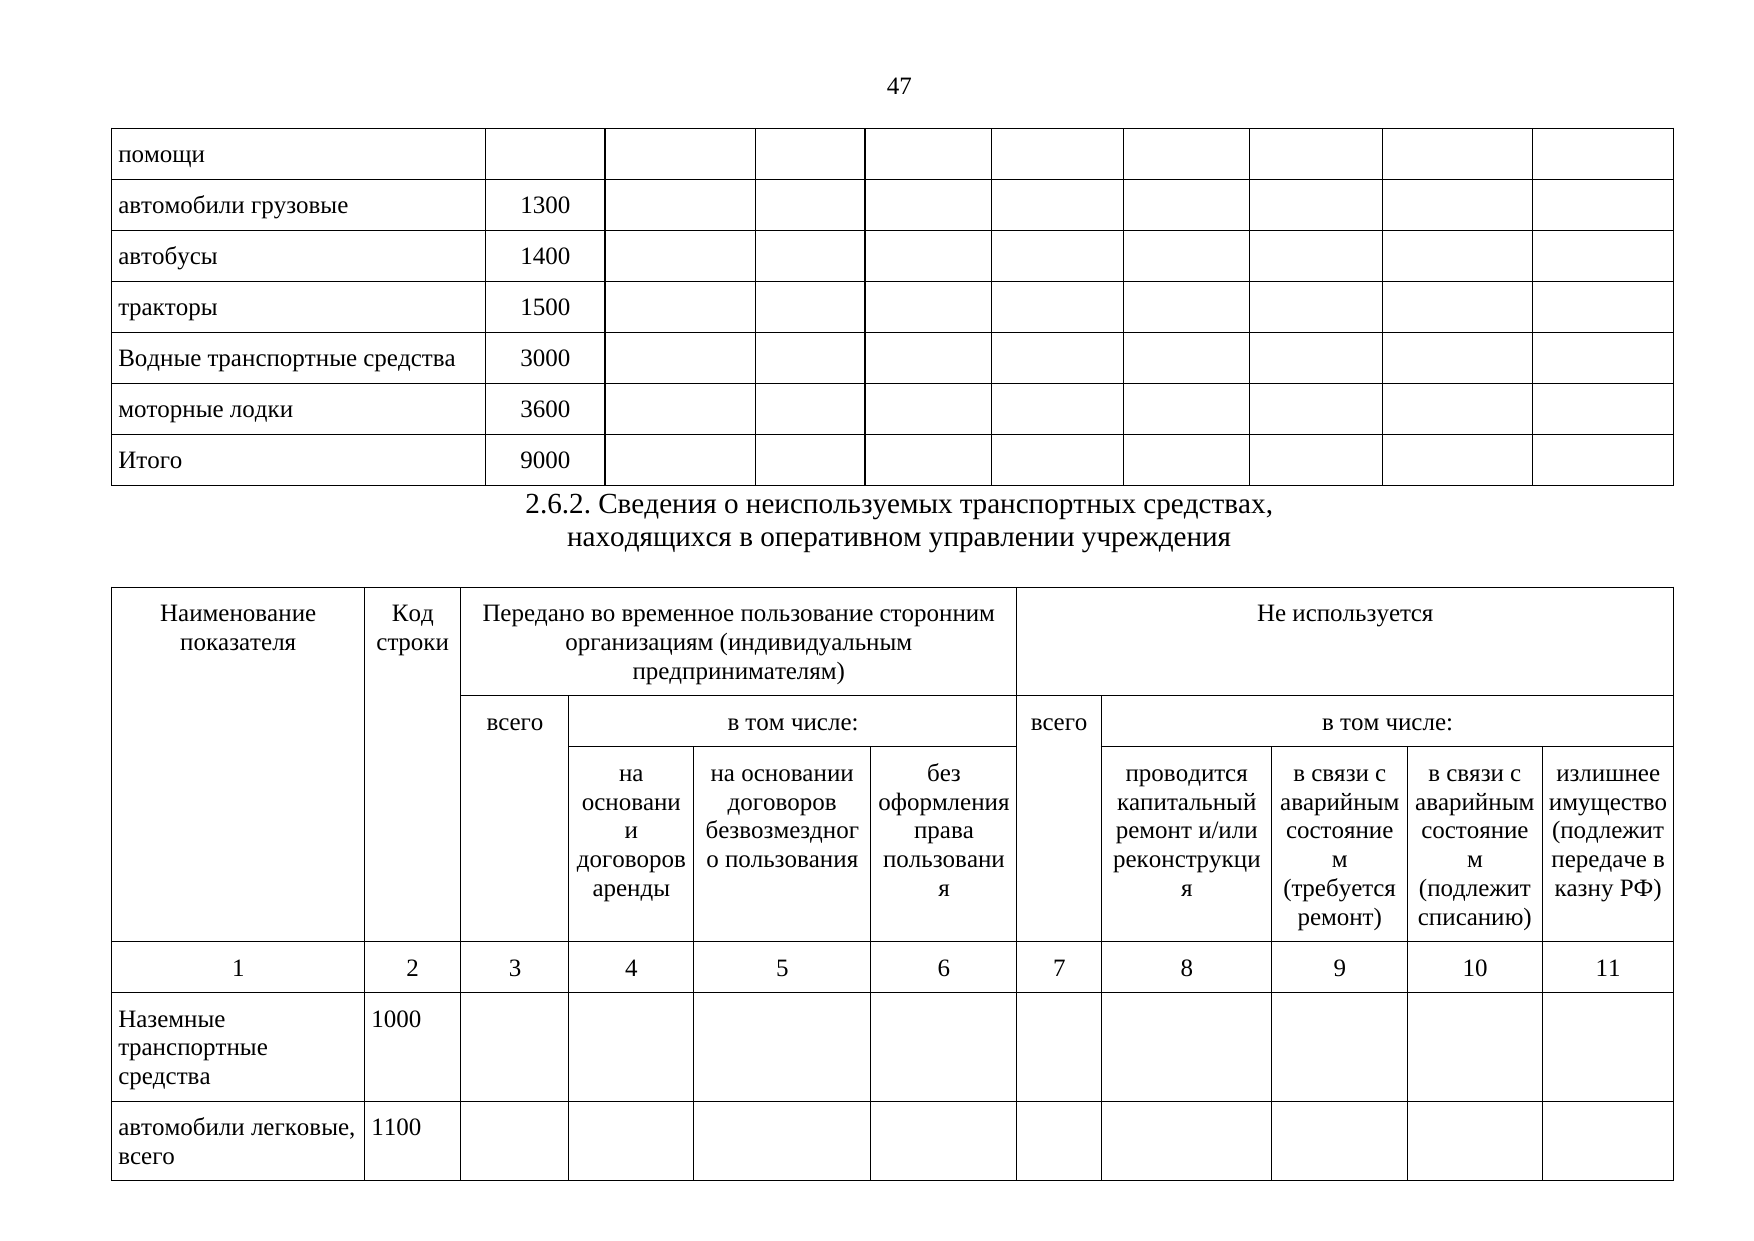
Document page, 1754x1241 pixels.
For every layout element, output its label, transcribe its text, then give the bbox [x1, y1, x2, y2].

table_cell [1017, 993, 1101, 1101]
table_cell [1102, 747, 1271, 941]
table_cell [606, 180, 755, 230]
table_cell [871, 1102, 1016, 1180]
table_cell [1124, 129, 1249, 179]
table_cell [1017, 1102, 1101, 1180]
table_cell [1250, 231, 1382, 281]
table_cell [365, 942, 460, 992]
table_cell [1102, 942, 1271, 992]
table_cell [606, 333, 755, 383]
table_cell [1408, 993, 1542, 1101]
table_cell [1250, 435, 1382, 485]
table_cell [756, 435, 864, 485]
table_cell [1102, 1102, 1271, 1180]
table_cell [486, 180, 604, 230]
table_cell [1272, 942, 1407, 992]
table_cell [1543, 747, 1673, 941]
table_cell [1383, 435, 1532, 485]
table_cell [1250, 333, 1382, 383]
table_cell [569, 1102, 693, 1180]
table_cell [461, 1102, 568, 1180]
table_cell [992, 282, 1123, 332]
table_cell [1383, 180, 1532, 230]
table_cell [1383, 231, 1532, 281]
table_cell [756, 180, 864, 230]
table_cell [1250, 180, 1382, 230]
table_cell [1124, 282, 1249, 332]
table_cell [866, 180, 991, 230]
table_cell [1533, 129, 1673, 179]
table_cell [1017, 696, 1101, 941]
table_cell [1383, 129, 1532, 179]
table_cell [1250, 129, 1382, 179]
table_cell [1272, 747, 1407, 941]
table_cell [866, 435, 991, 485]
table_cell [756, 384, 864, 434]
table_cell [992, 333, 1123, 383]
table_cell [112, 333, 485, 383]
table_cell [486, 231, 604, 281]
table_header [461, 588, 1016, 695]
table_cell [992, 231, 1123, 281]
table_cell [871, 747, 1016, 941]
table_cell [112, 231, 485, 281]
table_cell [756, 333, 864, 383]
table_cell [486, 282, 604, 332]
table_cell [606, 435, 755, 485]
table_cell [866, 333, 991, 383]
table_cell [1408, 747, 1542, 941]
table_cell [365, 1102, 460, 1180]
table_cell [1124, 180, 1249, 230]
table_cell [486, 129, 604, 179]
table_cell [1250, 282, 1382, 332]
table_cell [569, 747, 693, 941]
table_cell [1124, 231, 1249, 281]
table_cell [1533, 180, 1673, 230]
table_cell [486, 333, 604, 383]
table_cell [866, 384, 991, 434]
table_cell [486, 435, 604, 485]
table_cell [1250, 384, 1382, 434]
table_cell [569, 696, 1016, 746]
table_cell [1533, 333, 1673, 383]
text 2.6.2. Сведения о неиспользуемых транспортных средствах, [118, 486, 1680, 519]
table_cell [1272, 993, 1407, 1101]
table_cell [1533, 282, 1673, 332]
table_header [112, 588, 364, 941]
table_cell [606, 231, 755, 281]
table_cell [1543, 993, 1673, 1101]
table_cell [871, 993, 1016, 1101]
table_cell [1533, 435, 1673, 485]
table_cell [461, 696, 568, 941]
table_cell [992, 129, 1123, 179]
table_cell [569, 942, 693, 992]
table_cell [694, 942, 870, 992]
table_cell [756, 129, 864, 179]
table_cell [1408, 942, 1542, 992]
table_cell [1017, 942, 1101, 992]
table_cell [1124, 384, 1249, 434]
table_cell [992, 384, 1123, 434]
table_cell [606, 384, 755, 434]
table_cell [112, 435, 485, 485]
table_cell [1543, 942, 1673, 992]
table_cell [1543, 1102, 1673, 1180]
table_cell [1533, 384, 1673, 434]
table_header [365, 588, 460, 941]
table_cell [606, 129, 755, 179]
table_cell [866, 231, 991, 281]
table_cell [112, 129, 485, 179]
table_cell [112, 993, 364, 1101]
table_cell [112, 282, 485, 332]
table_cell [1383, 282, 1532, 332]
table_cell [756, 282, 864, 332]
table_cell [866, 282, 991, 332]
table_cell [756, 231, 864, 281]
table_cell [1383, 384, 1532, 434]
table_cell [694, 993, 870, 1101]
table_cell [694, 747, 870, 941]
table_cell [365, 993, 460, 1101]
text находящихся в оперативном управлении учреждения [118, 519, 1680, 553]
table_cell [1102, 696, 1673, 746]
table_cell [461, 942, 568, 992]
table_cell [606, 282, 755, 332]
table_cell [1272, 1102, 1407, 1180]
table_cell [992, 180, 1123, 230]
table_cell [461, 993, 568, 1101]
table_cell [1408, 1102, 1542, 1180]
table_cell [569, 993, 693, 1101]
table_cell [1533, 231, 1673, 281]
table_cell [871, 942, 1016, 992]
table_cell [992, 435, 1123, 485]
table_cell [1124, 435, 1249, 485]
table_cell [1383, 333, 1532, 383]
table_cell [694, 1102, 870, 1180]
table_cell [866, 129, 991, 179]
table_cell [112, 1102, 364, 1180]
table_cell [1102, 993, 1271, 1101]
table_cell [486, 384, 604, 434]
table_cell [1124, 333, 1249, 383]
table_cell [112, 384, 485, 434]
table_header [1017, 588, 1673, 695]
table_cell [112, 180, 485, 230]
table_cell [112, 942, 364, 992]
